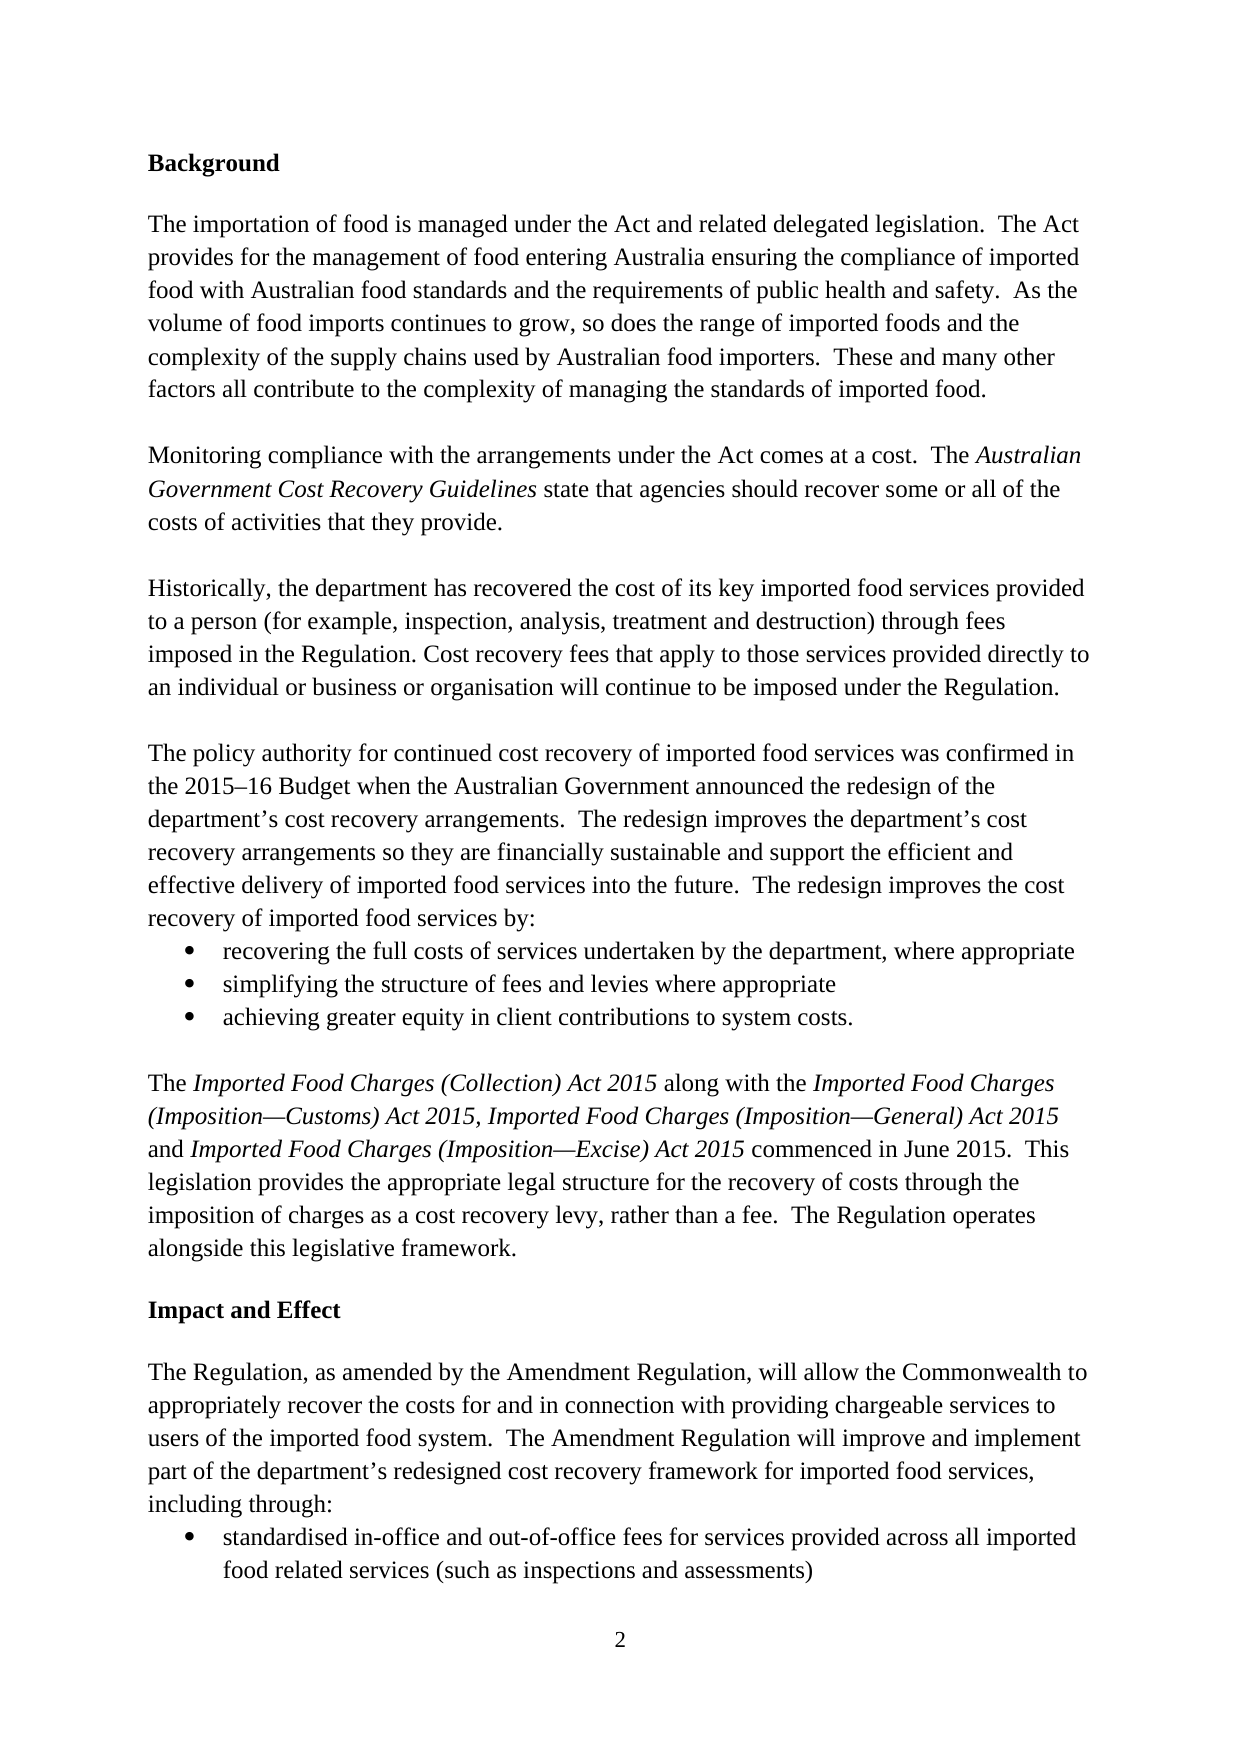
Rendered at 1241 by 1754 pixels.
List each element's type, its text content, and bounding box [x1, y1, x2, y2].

text The importation of food is managed under the Act and related delegated legislation. The Act provides for the management of food entering Australia ensuring the compliance of imported food with Australian food standards and the requirements of public health and safety. As the volume of food imports continues to grow, so does the range of imported foods and the complexity of the supply chains used by Australian food importers. These and many other factors all contribute to the complexity of managing the standards of imported food. [148, 209, 1092, 403]
text Impact and Effect [148, 1295, 1092, 1324]
list achieving greater equity in client contributions to system costs. [185, 1002, 1092, 1031]
list recovering the full costs of services undertaken by the department, where appropriate [185, 936, 1092, 965]
text The Imported Food Charges (Collection) Act 2015 along with the Imported Food Charges (Imposition—Customs) Act 2015, Imported Food Charges (Imposition—General) Act 2015 and Imported Food Charges (Imposition—Excise) Act 2015 commenced in June 2015. This legislation provides the appropriate legal structure for the recovery of costs through the imposition of charges as a cost recovery levy, rather than a fee. The Regulation operates alongside this legislative framework. [148, 1068, 1092, 1262]
text Historically, the department has recovered the cost of its key imported food services provided to a person (for example, inspection, analysis, treatment and destruction) through fees imposed in the Regulation. Cost recovery fees that apply to those services provided directly to an individual or business or organisation will continue to be imposed under the Regulation. [148, 573, 1092, 701]
text The policy authority for continued cost recovery of imported food services was confirmed in the 2015–16 Budget when the Australian Government announced the redesign of the department’s cost recovery arrangements. The redesign improves the department’s cost recovery arrangements so they are financially sustainable and support the efficient and effective delivery of imported food services into the future. The redesign improves the cost recovery of imported food services by: [148, 738, 1092, 932]
list simplifying the structure of fees and levies where appropriate [185, 969, 1092, 998]
text Background [148, 148, 1092, 176]
text The Regulation, as amended by the Amendment Regulation, will allow the Commonwealth to appropriately recover the costs for and in connection with providing chargeable services to users of the imported food system. The Amendment Regulation will improve and implement part of the department’s redesigned cost recovery framework for imported food services, including through: [148, 1357, 1092, 1517]
text Monitoring compliance with the arrangements under the Act comes at a cost. The Australian Government Cost Recovery Guidelines state that agencies should recover some or all of the costs of activities that they provide. [148, 441, 1092, 535]
list standardised in-office and out-of-office fees for services provided across all imported food related services (such as inspections and assessments) [185, 1522, 1092, 1583]
